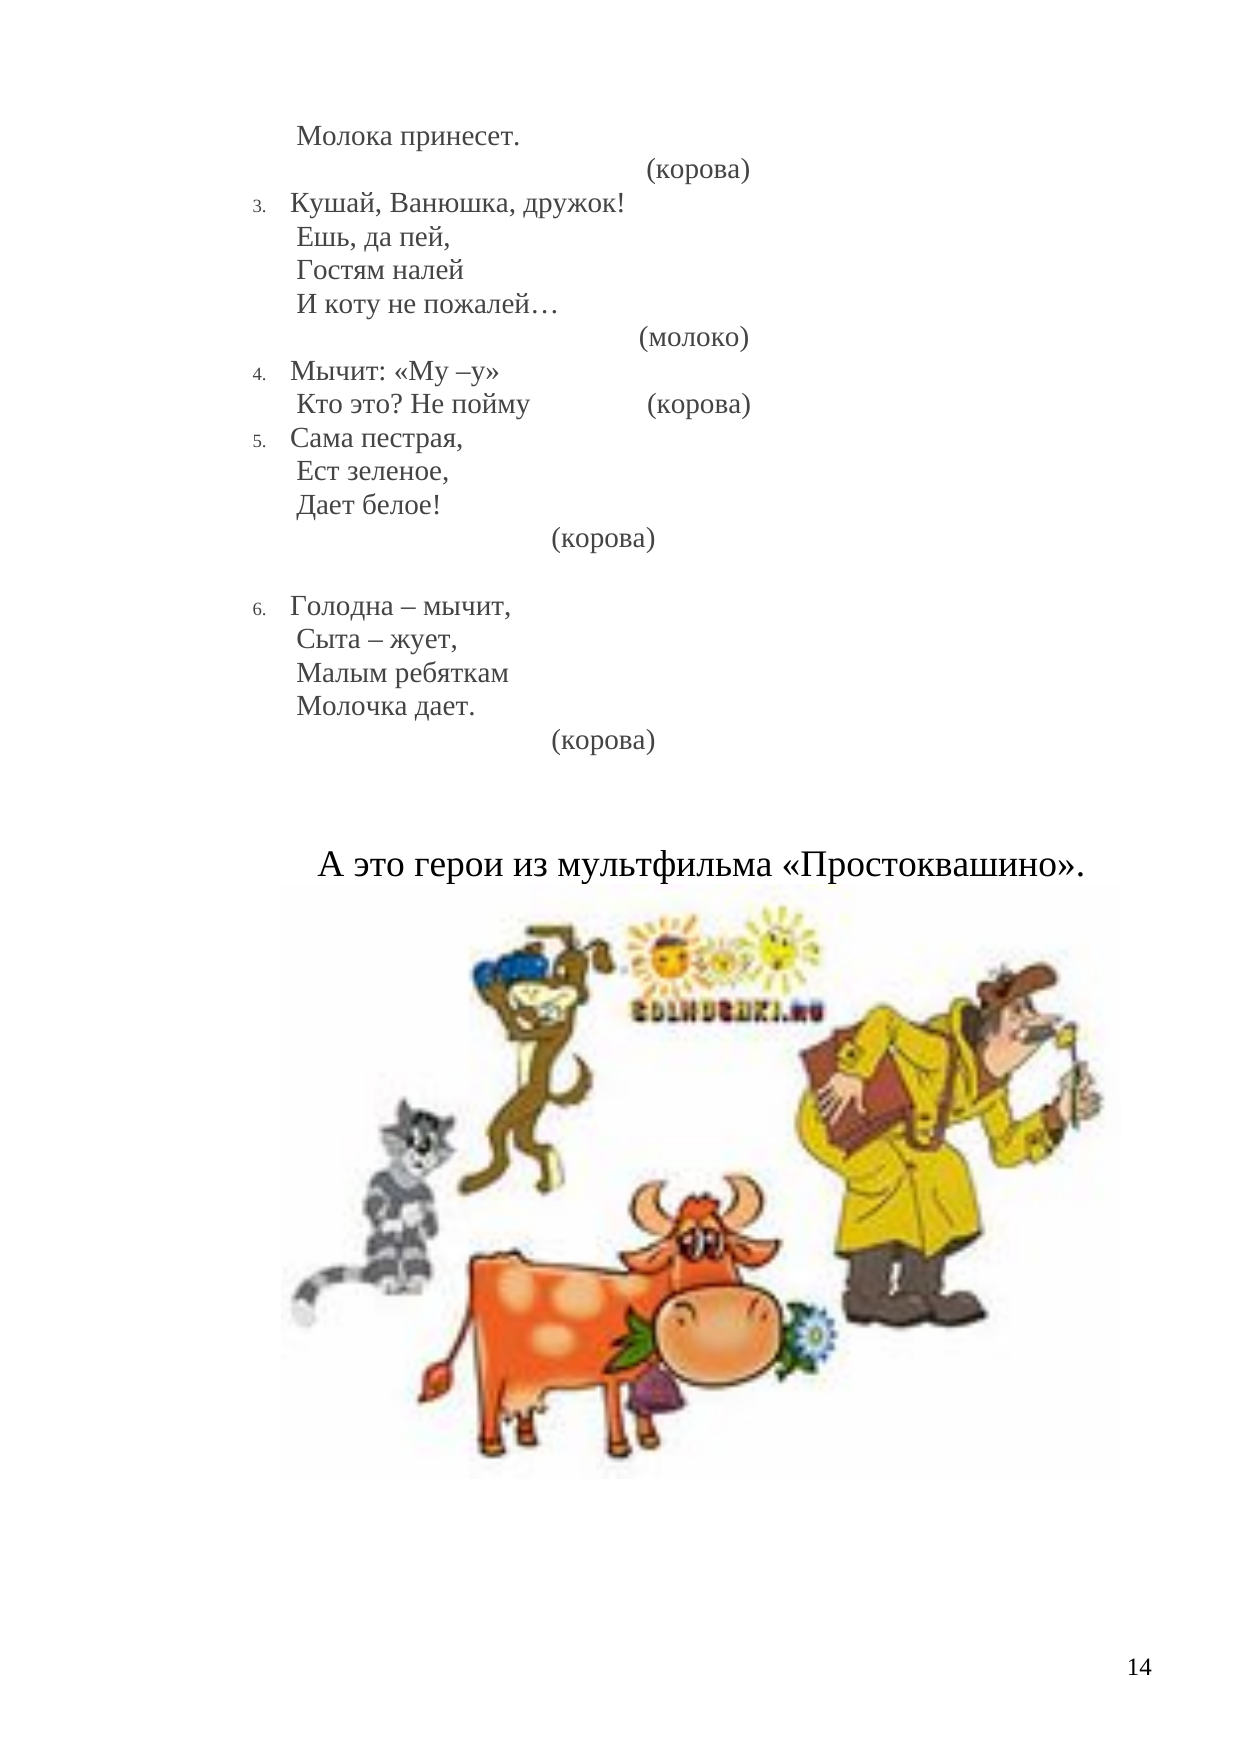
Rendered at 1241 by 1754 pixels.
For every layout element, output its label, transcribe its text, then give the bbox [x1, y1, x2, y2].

picture [281, 884, 1121, 1479]
text (корова) [296, 521, 1152, 554]
text Ест зеленое, [296, 453, 1152, 487]
text Дает белое! [296, 487, 1152, 521]
text Гостям налей [296, 252, 1152, 286]
text Сыта – жует, [296, 621, 1152, 655]
list Голодна – мычит, [252, 588, 1152, 621]
text (корова) [296, 722, 1152, 755]
text (молоко) [296, 319, 1152, 353]
text Ешь, да пей, [296, 219, 1152, 252]
text Кто это? Не пойму (корова) [296, 386, 1152, 420]
text А это герои из мультфильма «Простоквашино». [177, 842, 1152, 885]
text И коту не пожалей… [296, 286, 1152, 319]
text Молока принесет. [296, 118, 1152, 152]
list Мычит: «Му –у» [252, 353, 1152, 386]
text Малым ребяткам [296, 655, 1152, 688]
list Сама пестрая, [252, 420, 1152, 453]
text Молочка дает. [296, 688, 1152, 722]
list Кушай, Ванюшка, дружок! [252, 185, 1152, 219]
text (корова) [296, 152, 1152, 185]
